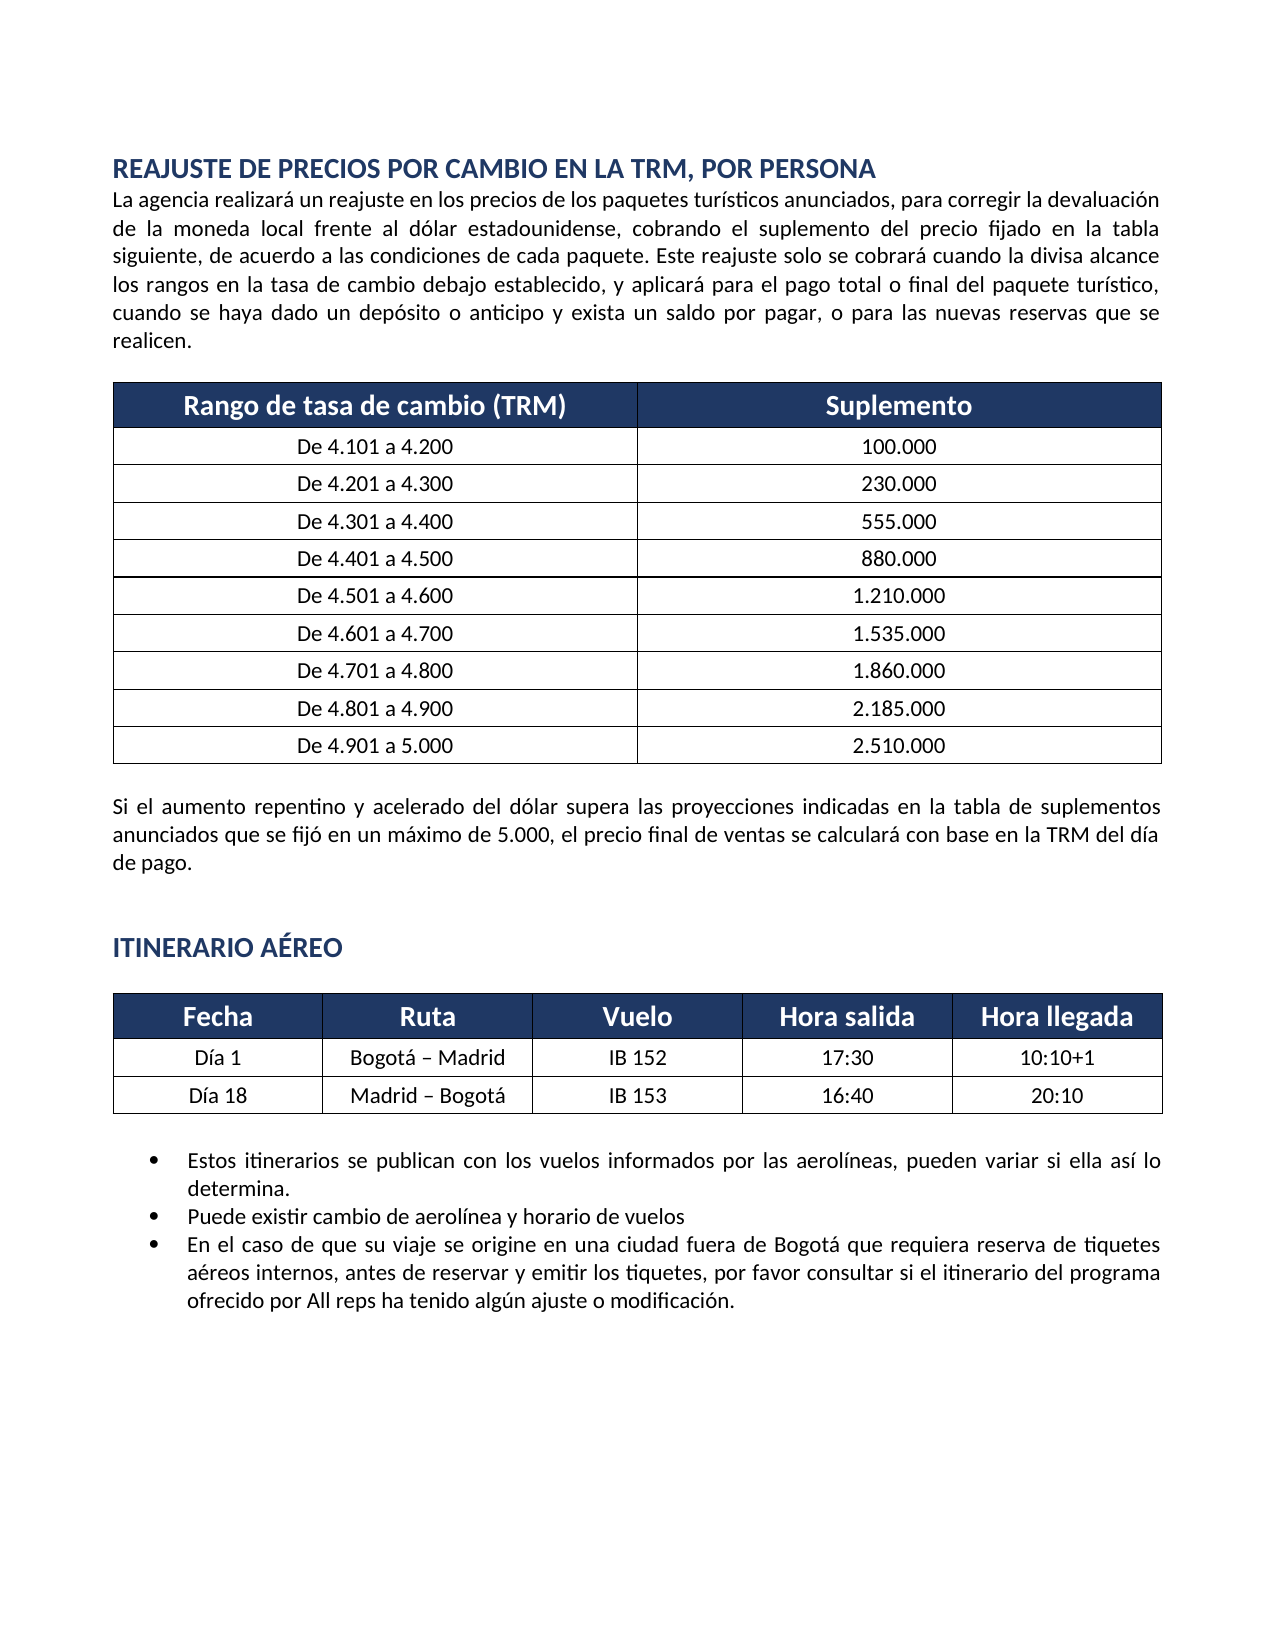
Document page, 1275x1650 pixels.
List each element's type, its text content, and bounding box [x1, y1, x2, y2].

table_cell De 4.701 a 4.800 [114, 652, 637, 688]
table_cell IB 153 [533, 1077, 742, 1113]
table_header Hora salida [743, 994, 952, 1038]
text En el caso de que su viaje se origine en una ciudad fuera de Bogotá que requiera reserva de tiquetes aéreos internos, antes de reservar y emitir los tiquetes, por favor consultar si el itinerario del programa ofrecido por All reps ha tenido algún ajuste o modificación. [150, 1230, 1162, 1314]
table_cell De 4.901 a 5.000 [114, 727, 637, 763]
table_cell 100.000 [638, 428, 1161, 464]
text Estos itinerarios se publican con los vuelos informados por las aerolíneas, pueden variar si ella así lo determina. [150, 1146, 1162, 1202]
table_cell De 4.801 a 4.900 [114, 690, 637, 726]
table_cell 880.000 [638, 540, 1161, 576]
table_cell 2.185.000 [638, 690, 1161, 726]
table_cell 20:10 [953, 1077, 1162, 1113]
text REAJUSTE DE PRECIOS POR CAMBIO EN LA TRM, POR PERSONA [112, 150, 1162, 186]
table_cell Día 18 [114, 1077, 322, 1113]
table_cell De 4.401 a 4.500 [114, 540, 637, 576]
table_cell 1.210.000 [638, 578, 1161, 614]
table_header Ruta [323, 994, 532, 1038]
table_header Vuelo [533, 994, 742, 1038]
table_header Hora llegada [953, 994, 1162, 1038]
table_cell Bogotá – Madrid [323, 1039, 532, 1076]
table_cell IB 152 [533, 1039, 742, 1076]
table_cell 2.510.000 [638, 727, 1161, 763]
table_cell 555.000 [638, 503, 1161, 539]
table_cell De 4.301 a 4.400 [114, 503, 637, 539]
table_cell Madrid – Bogotá [323, 1077, 532, 1113]
table_header Fecha [114, 994, 322, 1038]
table_cell Día 1 [114, 1039, 322, 1076]
text Si el aumento repentino y acelerado del dólar supera las proyecciones indicadas en la tabla de suplementos anunciados que se fijó en un máximo de 5.000, el precio final de ventas se calculará con base en la TRM del día de pago. [112, 792, 1162, 876]
table_cell 1.860.000 [638, 652, 1161, 688]
table_cell De 4.601 a 4.700 [114, 615, 637, 651]
text ITINERARIO AÉREO [112, 929, 1162, 965]
table_header Suplemento [638, 383, 1161, 427]
table_cell 230.000 [638, 465, 1161, 502]
table_cell 10:10+1 [953, 1039, 1162, 1076]
text Puede existir cambio de aerolínea y horario de vuelos [150, 1202, 1162, 1230]
table_cell 17:30 [743, 1039, 952, 1076]
text La agencia realizará un reajuste en los precios de los paquetes turísticos anunciados, para corregir la devaluación de la moneda local frente al dólar estadounidense, cobrando el suplemento del precio fijado en la tabla siguiente, de acuerdo a las condiciones de cada paquete. Este reajuste solo se cobrará cuando la divisa alcance los rangos en la tasa de cambio debajo establecido, y aplicará para el pago total o final del paquete turístico, cuando se haya dado un depósito o anticipo y exista un saldo por pagar, o para las nuevas reservas que se realicen. [112, 186, 1162, 354]
table_cell De 4.101 a 4.200 [114, 428, 637, 464]
table_cell De 4.501 a 4.600 [114, 578, 637, 614]
table_cell De 4.201 a 4.300 [114, 465, 637, 502]
table_cell 1.535.000 [638, 615, 1161, 651]
table_header Rango de tasa de cambio (TRM) [114, 383, 637, 427]
table_cell 16:40 [743, 1077, 952, 1113]
